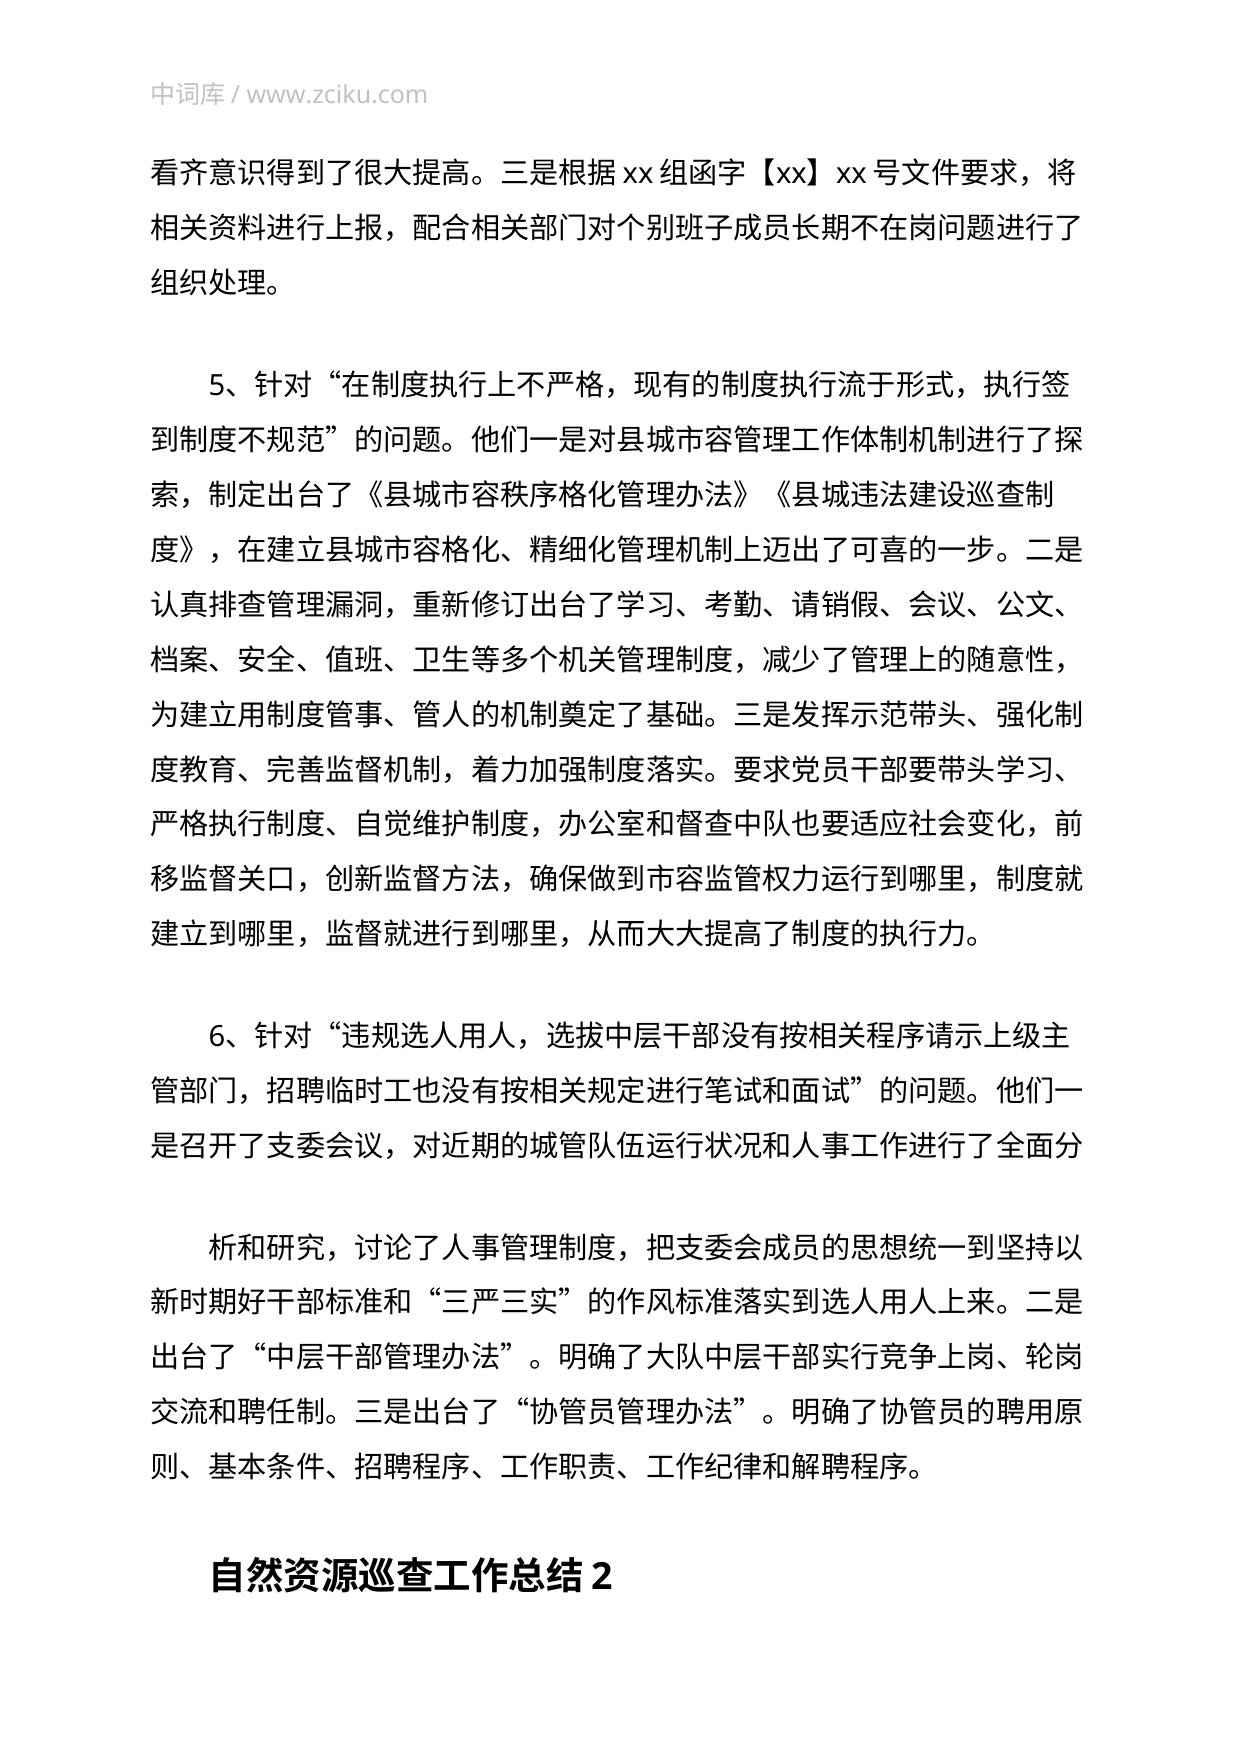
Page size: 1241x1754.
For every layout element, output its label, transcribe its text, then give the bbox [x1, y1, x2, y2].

text 析和研究，讨论了人事管理制度，把支委会成员的思想统一到坚持以新时期好干部标准和“三严三实”的作风标准落实到选人用人上来。二是出台了“中层干部管理办法”。明确了大队中层干部实行竞争上岗、轮岗交流和聘任制。三是出台了“协管员管理办法”。明确了协管员的聘用原则、基本条件、招聘程序、工作职责、工作纪律和解聘程序。 [150, 1224, 1090, 1486]
text 自然资源巡查工作总结2 [150, 1546, 1090, 1600]
text 6、针对“违规选人用人，选拔中层干部没有按相关程序请示上级主管部门，招聘临时工也没有按相关规定进行笔试和面试”的问题。他们一是召开了支委会议，对近期的城管队伍运行状况和人事工作进行了全面分 [150, 1012, 1090, 1165]
text 5、针对“在制度执行上不严格，现有的制度执行流于形式，执行签到制度不规范”的问题。他们一是对县城市容管理工作体制机制进行了探索，制定出台了《县城市容秩序格化管理办法》《县城违法建设巡查制度》，在建立县城市容格化、精细化管理机制上迈出了可喜的一步。二是认真排查管理漏洞，重新修订出台了学习、考勤、请销假、会议、公文、档案、安全、值班、卫生等多个机关管理制度，减少了管理上的随意性，为建立用制度管事、管人的机制奠定了基础。三是发挥示范带头、强化制度教育、完善监督机制，着力加强制度落实。要求党员干部要带头学习、严格执行制度、自觉维护制度，办公室和督查中队也要适应社会变化，前移监督关口，创新监督方法，确保做到市容监管权力运行到哪里，制度就建立到哪里，监督就进行到哪里，从而大大提高了制度的执行力。 [150, 362, 1090, 953]
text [150, 150, 1090, 302]
